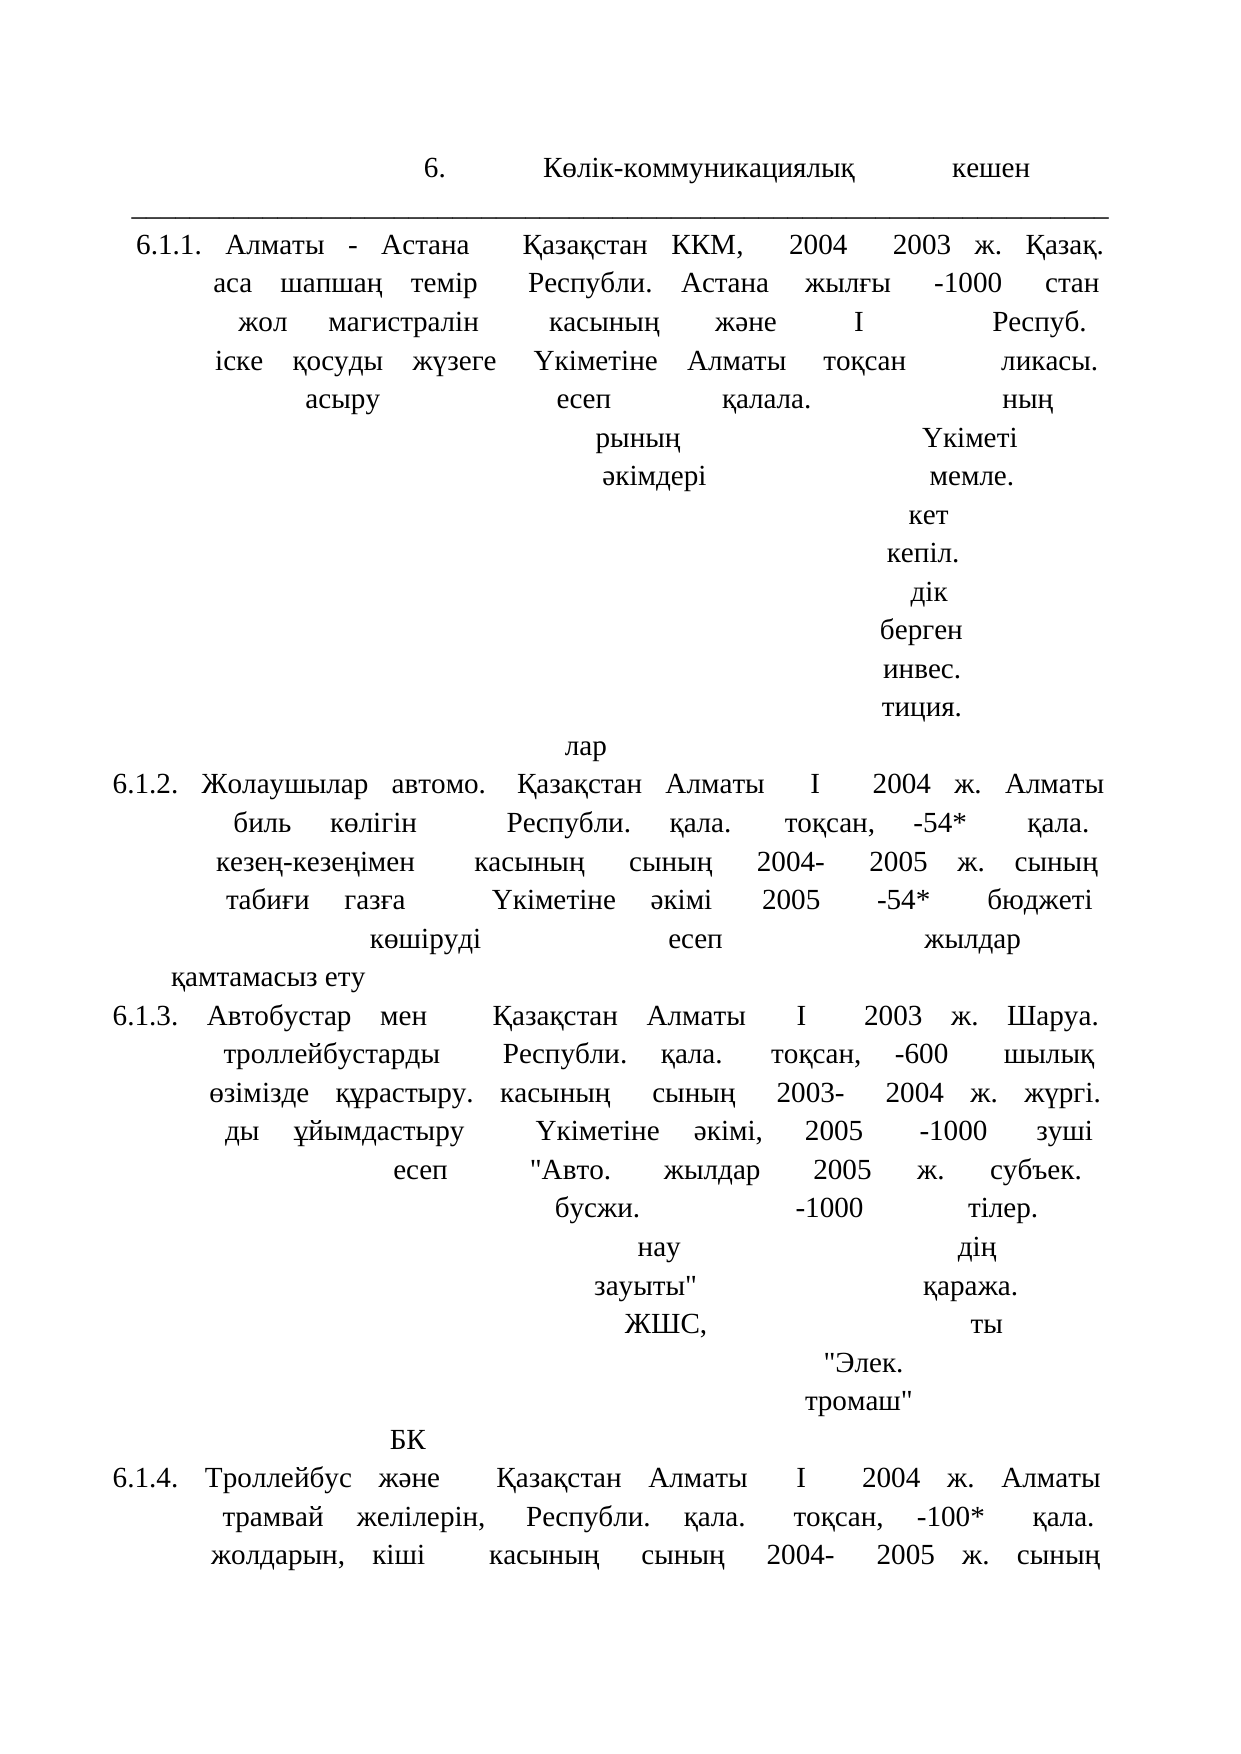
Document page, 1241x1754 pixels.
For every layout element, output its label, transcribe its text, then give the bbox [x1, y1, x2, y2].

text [112, 1460, 1128, 1571]
text 6.1.3. Автобустар мен Қазақстан Алматы І 2003 ж. Шаруа. троллейбустарды Республи. қала. тоқсан, -600 шылық өзiмiзде құрастыру. касының сының 2003- 2004 ж. жүргі. ды ұйымдастыру Үкіметіне әкімі, 2005 -1000 зуші есеп "Авто. жылдар 2005 ж. субъек. бусжи. -1000 тілер. нау дің зауыты" қаража. ЖШС, ты "Элек. тромаш" БК [112, 998, 1128, 1455]
text 6.1.2. Жолаушылар автомо. Қазақстан Алматы І 2004 ж. Алматы биль көлiгiн Республи. қала. тоқсан, -54* қала. кезең-кезеңiмен касының сының 2004- 2005 ж. сының табиғи газға Үкіметіне әкімі 2005 -54* бюджеті көшiрудi есеп жылдар қамтамасыз ету [112, 767, 1128, 993]
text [112, 150, 1128, 762]
